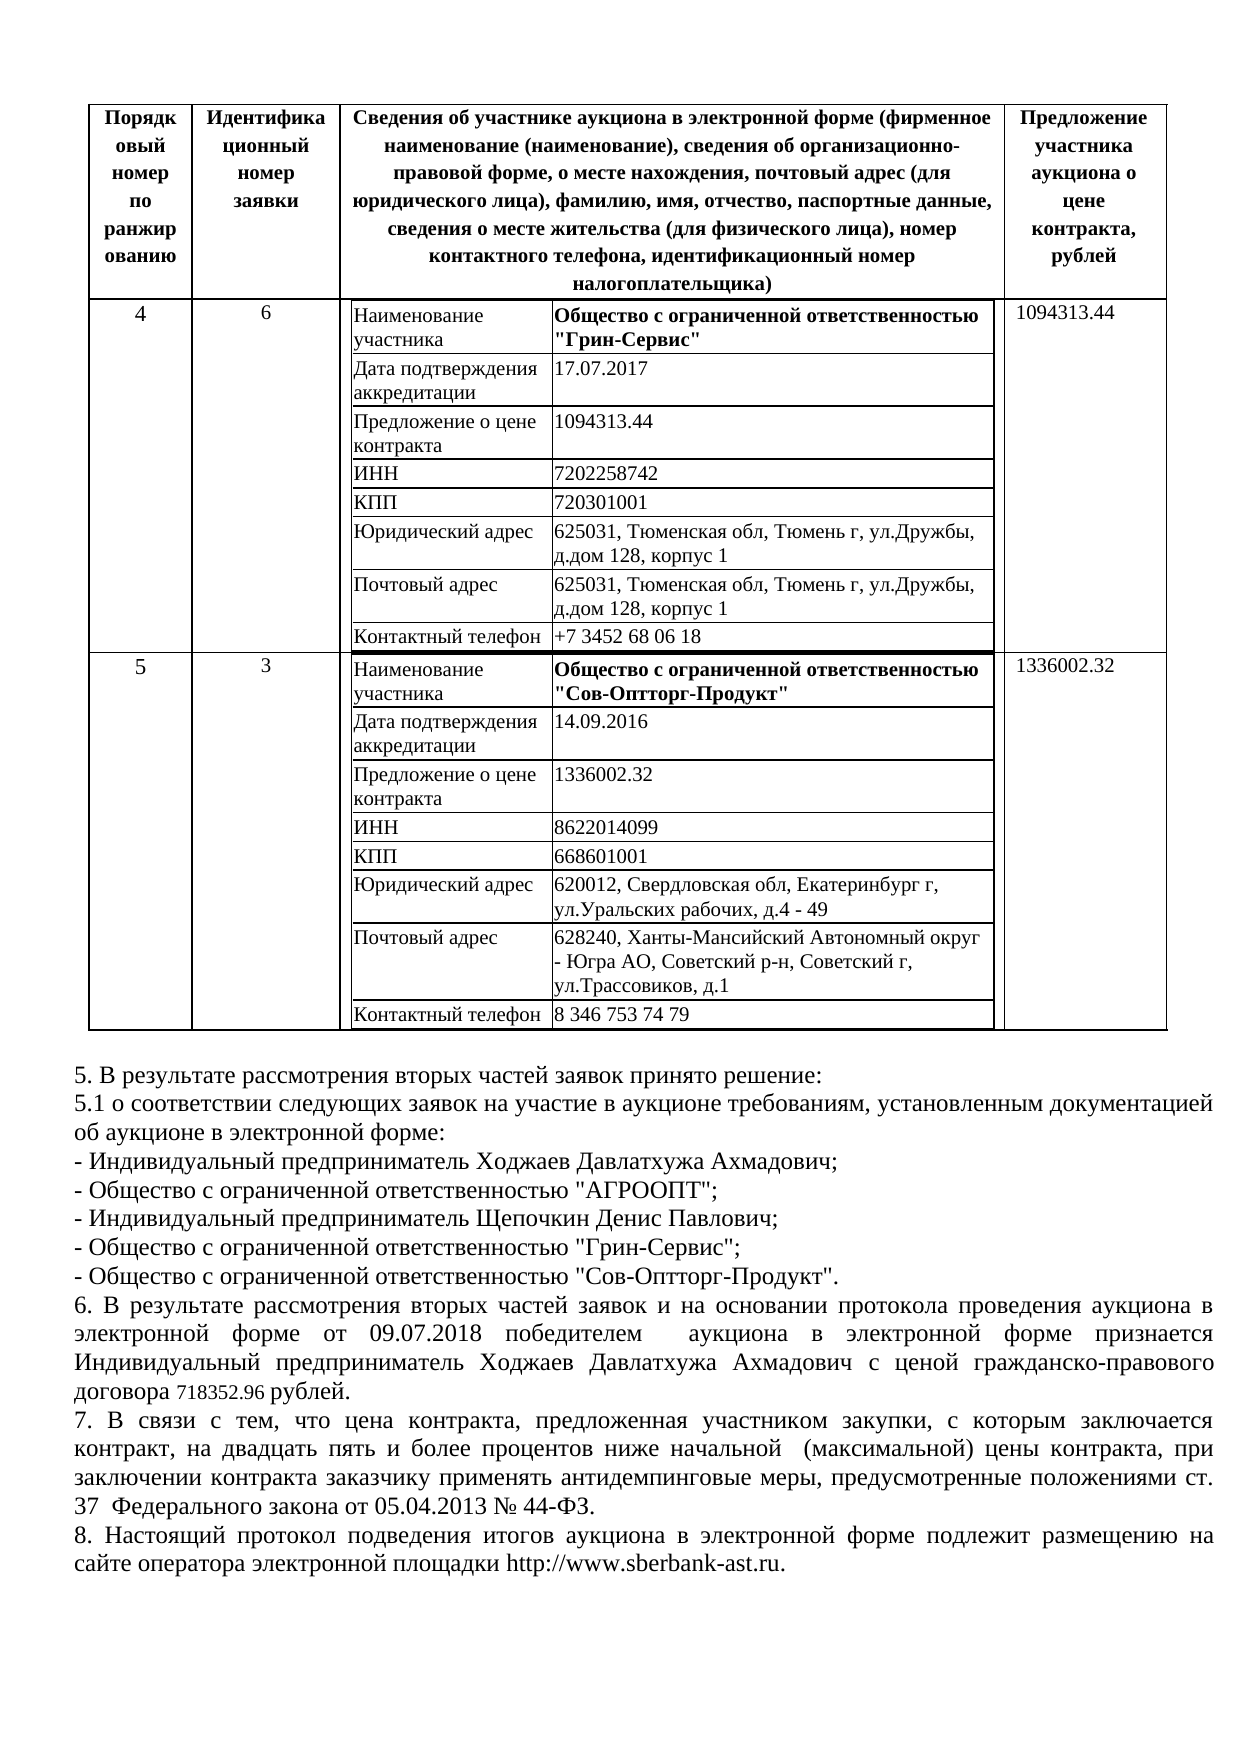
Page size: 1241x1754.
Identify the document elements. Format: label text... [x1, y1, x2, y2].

text 7. В связи с тем, что цена контракта, предложенная участником закупки, с которым заключается контракт, на двадцать пять и более процентов ниже начальной (максимальной) цены контракта, при заключении контракта заказчику применять антидемпинговые меры, предусмотренные положениями ст. 37 Федерального закона от 05.04.2013 № 44-ФЗ. [74, 1405, 1215, 1520]
table_cell [553, 924, 993, 999]
table_cell [352, 707, 552, 759]
table_cell [553, 460, 993, 487]
table_cell [553, 623, 993, 650]
table_cell [352, 301, 552, 353]
table_cell [352, 488, 552, 516]
text - Общество с ограниченной ответственностью "Сов-Оптторг-Продукт". [74, 1261, 1215, 1290]
table_cell [553, 517, 993, 569]
text - Индивидуальный предприниматель Ходжаев Давлатхужа Ахмадович; [74, 1146, 1215, 1175]
table_cell [352, 842, 552, 869]
table_cell [352, 813, 552, 841]
text 5. В результате рассмотрения вторых частей заявок принято решение: [74, 1060, 1215, 1088]
table_cell [553, 813, 993, 841]
table_cell 6 [193, 300, 339, 652]
table_header Сведения об участнике аукциона в электронной форме (фирменное наименование (наименование), сведения об организационно-правовой форме, о месте нахождения, почтовый адрес (для юридического лица), фамилию, имя, отчество, паспортные данные, сведения о месте жительства (для физического лица), номер контактного телефона, идентификационный номер налогоплательщика) [341, 105, 1004, 298]
table_cell [341, 653, 351, 1029]
table_cell [352, 655, 552, 706]
table_cell [352, 923, 552, 999]
table_cell 5 [90, 653, 191, 1029]
table_cell [352, 354, 552, 405]
table_cell [995, 653, 1004, 1029]
table_cell [553, 354, 993, 405]
table_cell [995, 300, 1004, 652]
table_cell [553, 570, 993, 622]
table_cell [352, 1000, 552, 1028]
table_cell [352, 760, 552, 812]
table_cell 1094313.44 [1005, 300, 1166, 652]
text - Общество с ограниченной ответственностью "Грин-Сервис"; [74, 1232, 1215, 1261]
table_cell 1336002.32 [1005, 653, 1166, 1029]
table_cell [553, 489, 993, 516]
table_cell [553, 1001, 993, 1028]
table_cell [553, 871, 993, 922]
table_cell [352, 570, 552, 622]
text - Индивидуальный предприниматель Щепочкин Денис Павлович; [74, 1203, 1215, 1232]
table_cell [341, 300, 351, 652]
table_cell 4 [90, 300, 191, 652]
text 8. Настоящий протокол подведения итогов аукциона в электронной форме подлежит размещению на сайте оператора электронной площадки http://www.sberbank-ast.ru. [74, 1520, 1215, 1577]
table_cell [553, 301, 993, 353]
table_header Идентификационный номер заявки [193, 105, 339, 298]
table_cell [553, 708, 993, 759]
table_cell [553, 407, 993, 458]
table_cell [352, 459, 552, 487]
table_cell [352, 623, 552, 650]
table_cell [553, 655, 993, 706]
table_cell [352, 517, 552, 569]
table_cell [553, 761, 993, 812]
table_cell [553, 842, 993, 869]
table_header Порядковый номер по ранжированию [90, 105, 191, 298]
text 5.1 о соответствии следующих заявок на участие в аукционе требованиям, установленным документацией об аукционе в электронной форме: [74, 1088, 1215, 1146]
table_cell [352, 406, 552, 458]
table_cell [352, 870, 552, 922]
text 6. В результате рассмотрения вторых частей заявок и на основании протокола проведения аукциона в электронной форме от 09.07.2018 победителем аукциона в электронной форме признается Индивидуальный предприниматель Ходжаев Давлатхужа Ахмадович с ценой гражданско-правового договора 718352.96 рублей. [74, 1290, 1215, 1405]
table_cell 3 [193, 653, 339, 1029]
table_header Предложение участника аукциона о цене контракта, рублей [1005, 105, 1166, 298]
text - Общество с ограниченной ответственностью "АГРООПТ"; [74, 1175, 1215, 1203]
